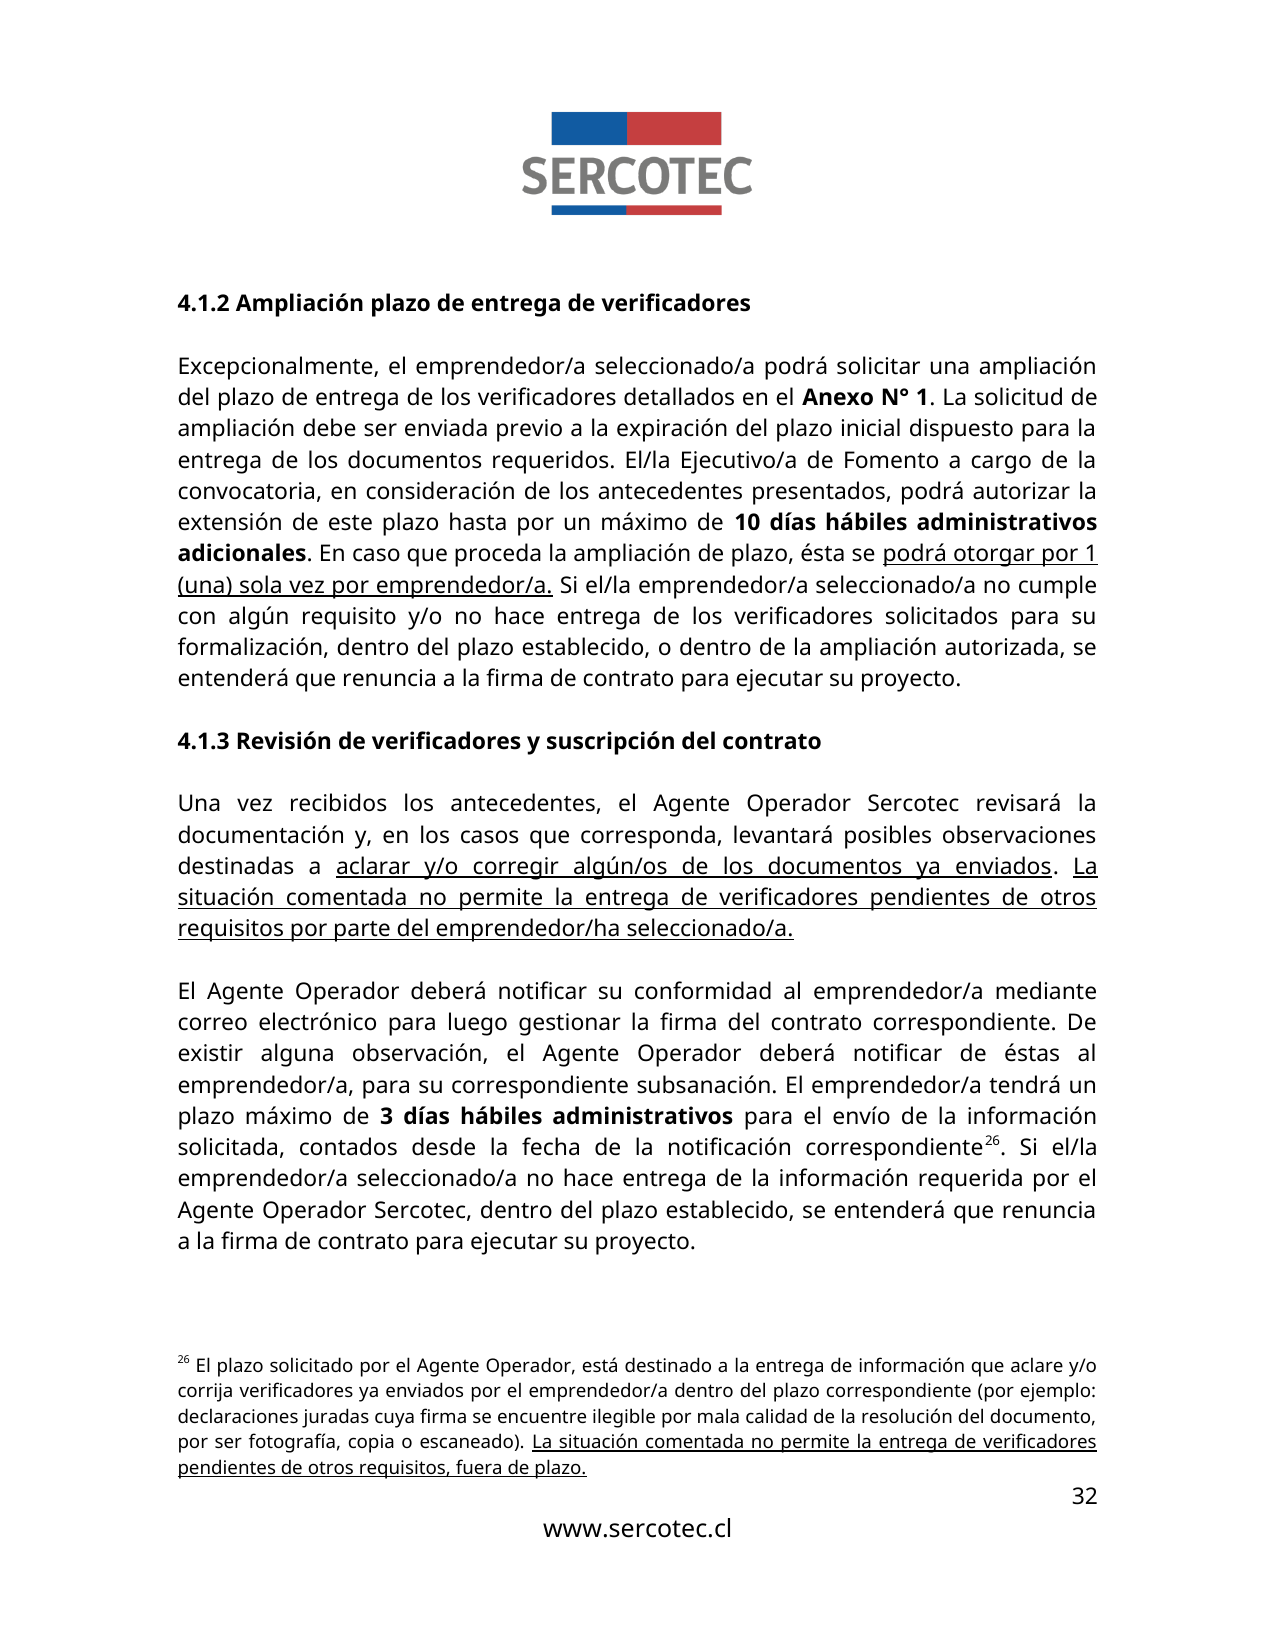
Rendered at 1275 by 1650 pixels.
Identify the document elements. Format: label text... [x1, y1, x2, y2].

text Excepcionalmente, el emprendedor/a seleccionado/a podrá solicitar una ampliación del plazo de entrega de los verificadores detallados en el Anexo N° 1. La solicitud de ampliación debe ser enviada previo a la expiración del plazo inicial dispuesto para la entrega de los documentos requeridos. El/la Ejecutivo/a de Fomento a cargo de la convocatoria, en consideración de los antecedentes presentados, podrá autorizar la extensión de este plazo hasta por un máximo de 10 días hábiles administrativos adicionales. En caso que proceda la ampliación de plazo, ésta se podrá otorgar por 1 (una) sola vez por emprendedor/a. Si el/la emprendedor/a seleccionado/a no cumple con algún requisito y/o no hace entrega de los verificadores solicitados para su formalización, dentro del plazo establecido, o dentro de la ampliación autorizada, se entenderá que renuncia a la firma de contrato para ejecutar su proyecto. [177, 350, 1098, 694]
text El Agente Operador deberá notificar su conformidad al emprendedor/a mediante correo electrónico para luego gestionar la firma del contrato correspondiente. De existir alguna observación, el Agente Operador deberá notificar de éstas al emprendedor/a, para su correspondiente subsanación. El emprendedor/a tendrá un plazo máximo de 3 días hábiles administrativos para el envío de la información solicitada, contados desde la fecha de la notificación correspondiente. Si el/la emprendedor/a seleccionado/a no hace entrega de la información requerida por el Agente Operador Sercotec, dentro del plazo establecido, se entenderá que renuncia a la firma de contrato para ejecutar su proyecto. [177, 975, 1098, 1256]
picture [512, 105, 763, 225]
text Una vez recibidos los antecedentes, el Agente Operador Sercotec revisará la documentación y, en los casos que corresponda, levantará posibles observaciones destinadas a aclarar y/o corregir algún/os de los documentos ya enviados. La situación comentada no permite la entrega de verificadores pendientes de otros requisitos por parte del emprendedor/ha seleccionado/a. [177, 787, 1098, 944]
text 4.1.3 Revisión de verificadores y suscripción del contrato [177, 725, 1098, 756]
text 4.1.2 Ampliación plazo de entrega de verificadores [177, 287, 1098, 319]
